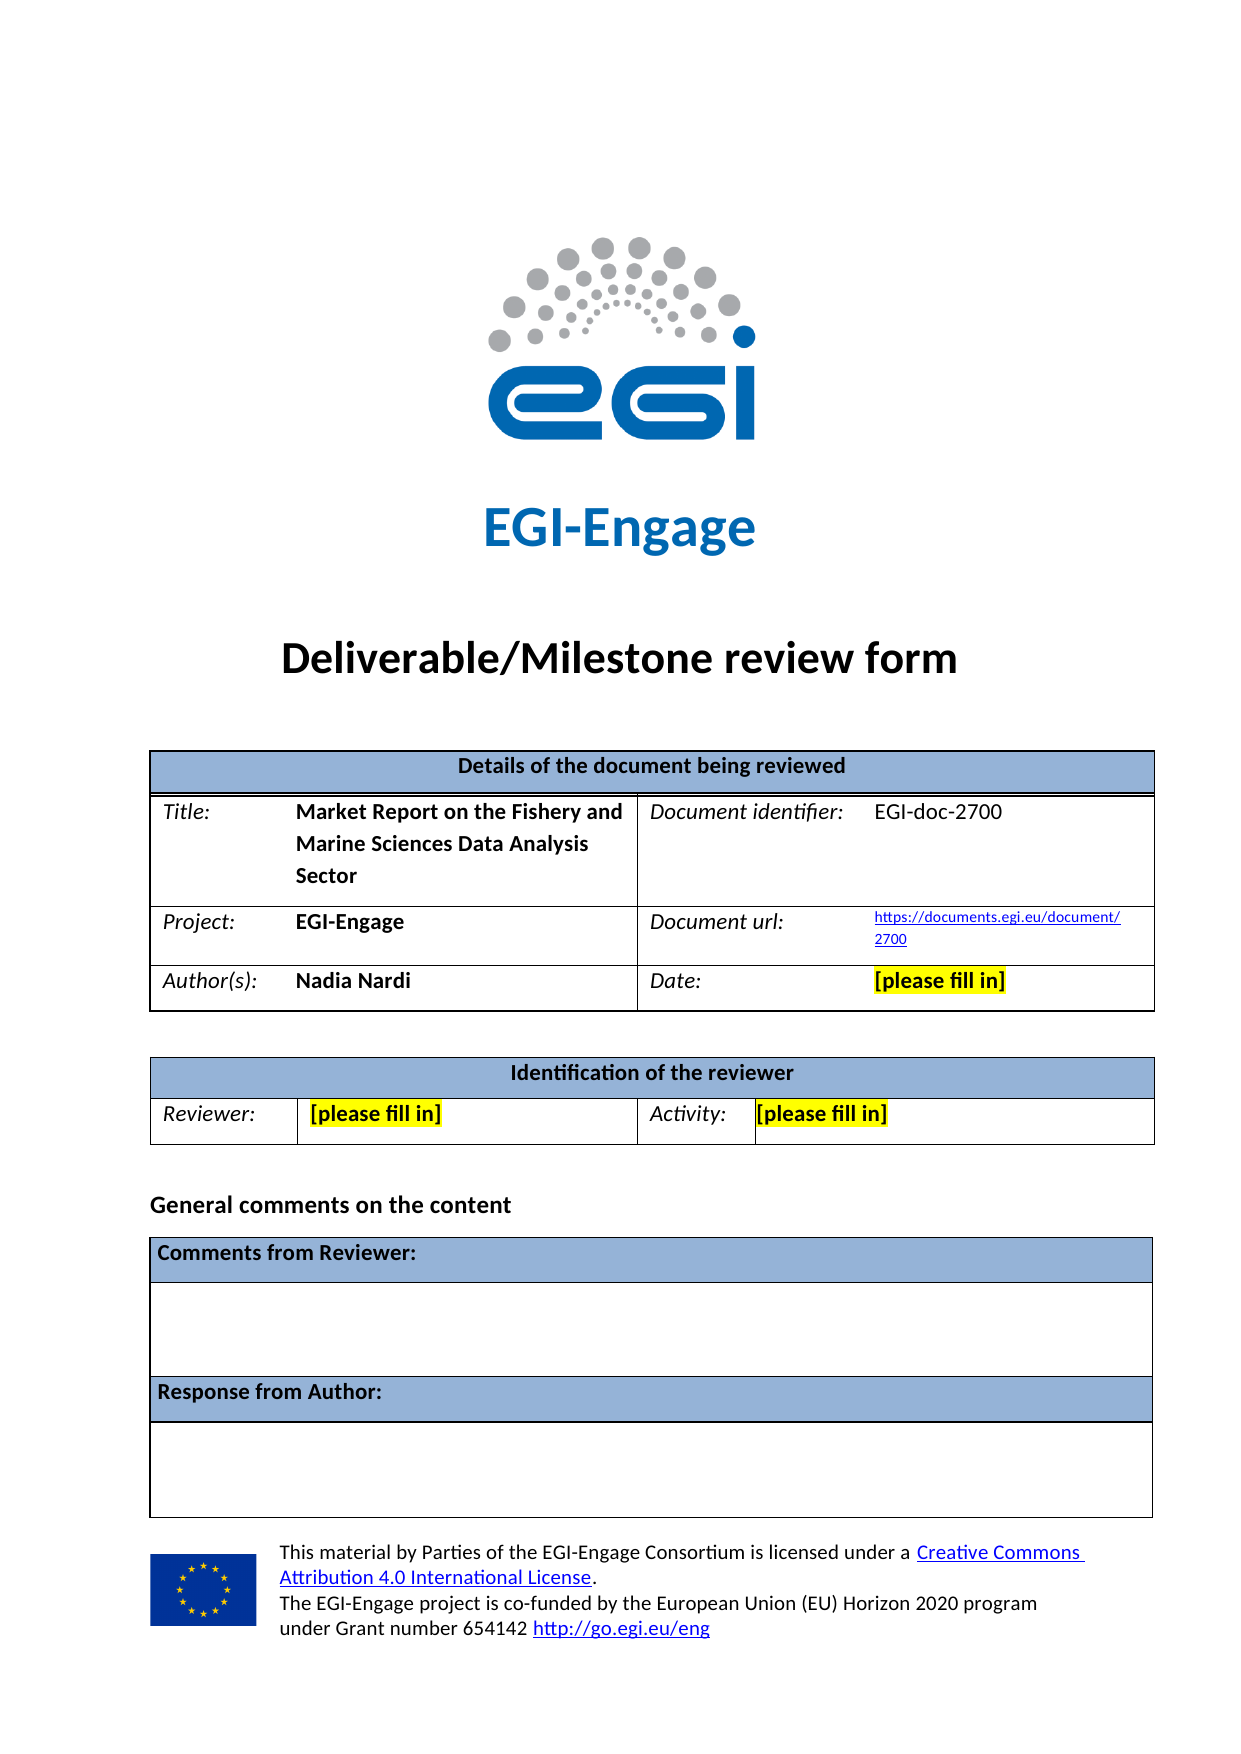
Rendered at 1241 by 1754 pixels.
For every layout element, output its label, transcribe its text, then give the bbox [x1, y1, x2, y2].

table_header Identification of the reviewer [151, 1058, 1154, 1098]
table_cell Title: [151, 797, 283, 906]
table_cell Date: [638, 966, 873, 1010]
text EGI-Engage [150, 489, 1090, 561]
table_cell Author(s): [151, 966, 283, 1010]
table_header Comments from Reviewer: [151, 1238, 1152, 1282]
table_cell Market Report on the Fishery and Marine Sciences Data Analysis Sector [283, 797, 637, 906]
table_cell Project: [151, 907, 283, 964]
table_cell Nadia Nardi [283, 966, 637, 1010]
table_cell Document identifier: [638, 797, 873, 906]
table_cell [please fill in] [298, 1099, 637, 1144]
table_cell Response from Author: [151, 1377, 1152, 1421]
table_cell Reviewer: [151, 1099, 297, 1144]
table_cell EGI-Engage [283, 907, 637, 964]
text General comments on the content [150, 1189, 1090, 1220]
table_cell [151, 1283, 1152, 1376]
table_cell https://documents.egi.eu/document/2700 [874, 907, 1154, 964]
title Deliverable/Milestone review form [150, 629, 1090, 684]
picture [150, 1554, 257, 1626]
table_cell Document url: [638, 907, 873, 964]
table_cell [151, 1423, 1152, 1517]
table_cell [please fill in] [874, 966, 1154, 1010]
picture [452, 206, 788, 473]
table_cell EGI-doc-2700 [874, 797, 1154, 906]
table_cell [please fill in] [756, 1099, 1154, 1144]
table_header Details of the document being reviewed [151, 752, 1154, 792]
table_cell Activity: [638, 1099, 755, 1144]
